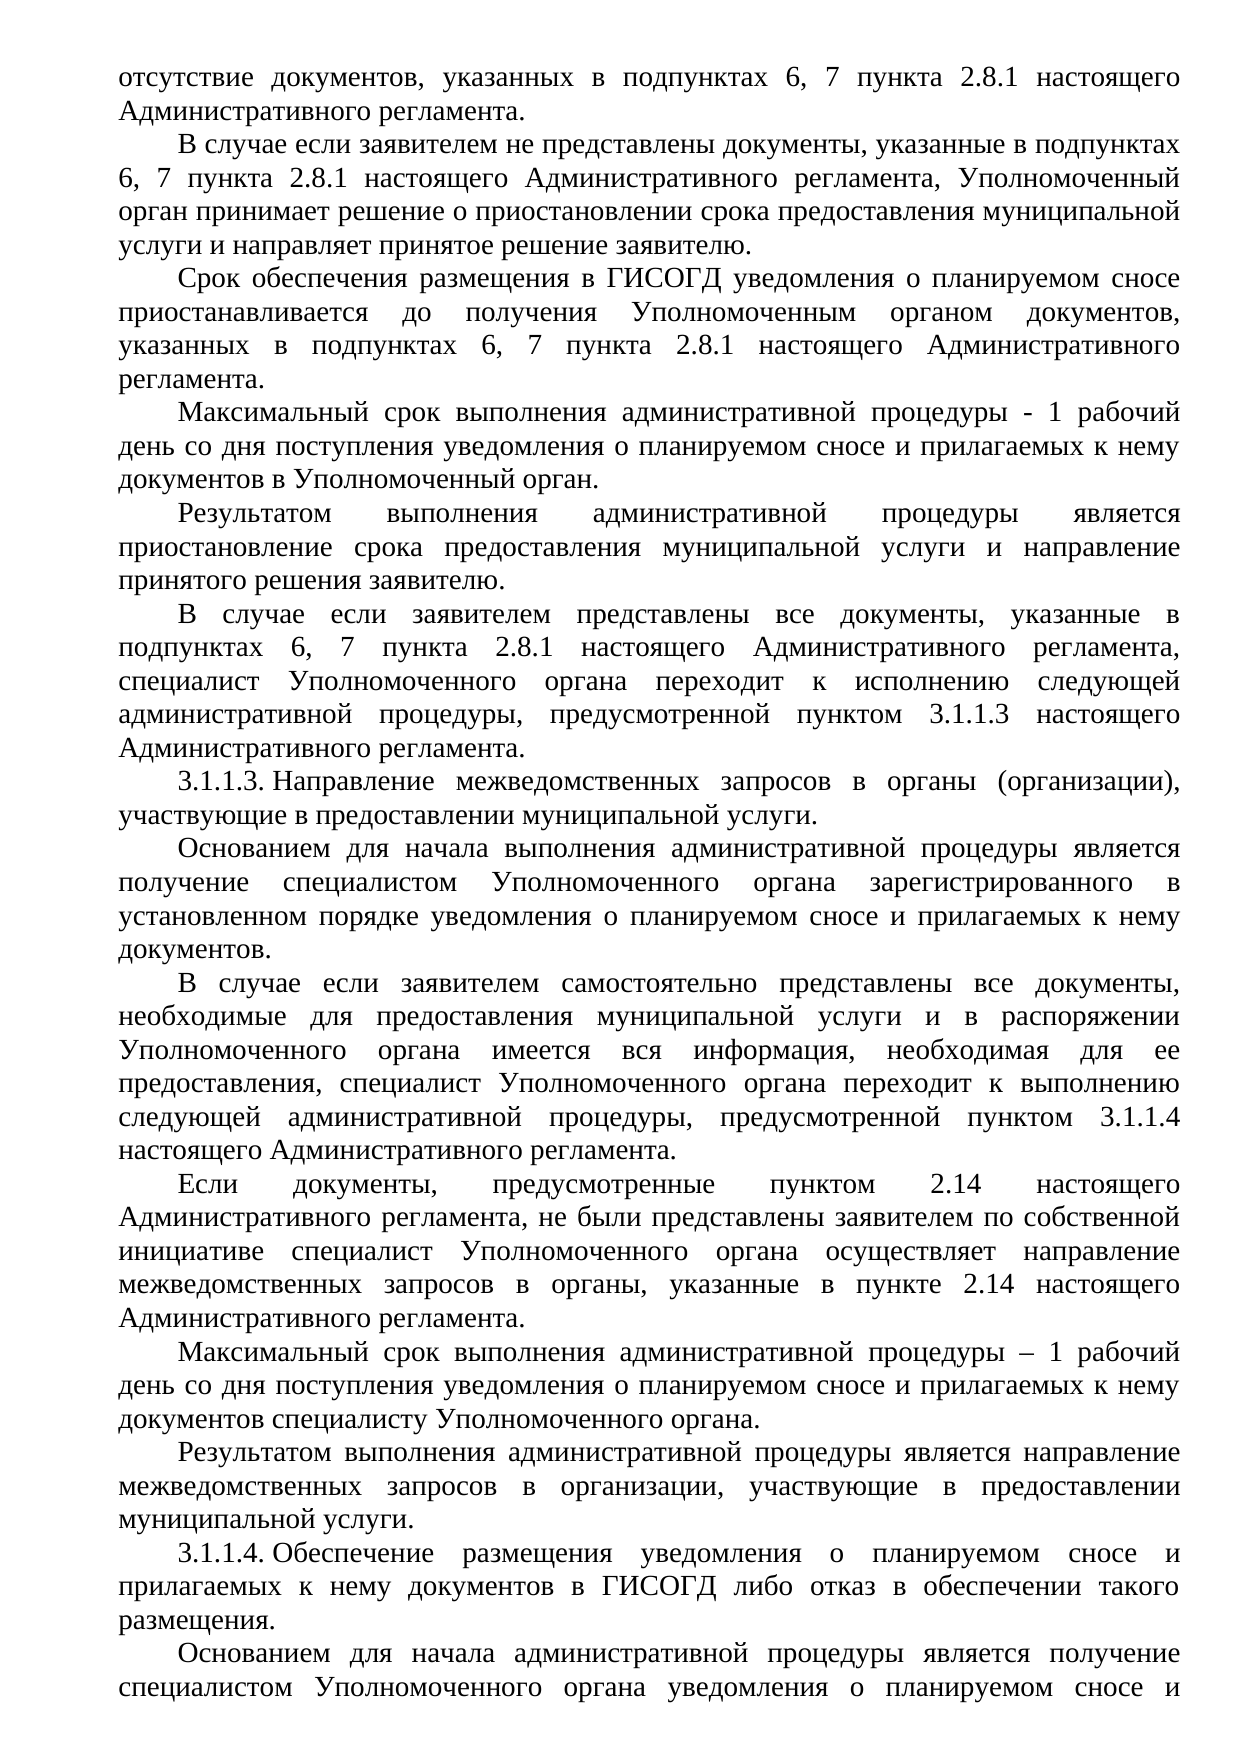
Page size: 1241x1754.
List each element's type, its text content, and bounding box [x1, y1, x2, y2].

text Если документы, предусмотренные пунктом 2.14 настоящего Административного регламента, не были представлены заявителем по собственной инициативе специалист Уполномоченного органа осуществляет направление межведомственных запросов в органы, указанные в пункте 2.14 настоящего Административного регламента. [118, 1166, 1181, 1334]
text 3.1.1.3. Направление межведомственных запросов в органы (организации), участвующие в предоставлении муниципальной услуги. [118, 763, 1181, 831]
text В случае если заявителем представлены все документы, указанные в подпунктах 6, 7 пункта 2.8.1 настоящего Административного регламента, специалист Уполномоченного органа переходит к исполнению следующей административной процедуры, предусмотренной пунктом 3.1.1.3 настоящего Административного регламента. [118, 596, 1181, 763]
text Результатом выполнения административной процедуры является направление межведомственных запросов в организации, участвующие в предоставлении муниципальной услуги. [118, 1434, 1181, 1535]
text Максимальный срок выполнения административной процедуры – 1 рабочий день со дня поступления уведомления о планируемом сносе и прилагаемых к нему документов специалисту Уполномоченного органа. [118, 1334, 1181, 1434]
text Результатом выполнения административной процедуры является приостановление срока предоставления муниципальной услуги и направление принятого решения заявителю. [118, 495, 1181, 596]
text В случае если заявителем самостоятельно представлены все документы, необходимые для предоставления муниципальной услуги и в распоряжении Уполномоченного органа имеется вся информация, необходимая для ее предоставления, специалист Уполномоченного органа переходит к выполнению следующей административной процедуры, предусмотренной пунктом 3.1.1.4 настоящего Административного регламента. [118, 965, 1181, 1166]
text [118, 1636, 1181, 1703]
text Основанием для начала выполнения административной процедуры является получение специалистом Уполномоченного органа зарегистрированного в установленном порядке уведомления о планируемом сносе и прилагаемых к нему документов. [118, 831, 1181, 965]
text 3.1.1.4. Обеспечение размещения уведомления о планируемом сносе и прилагаемых к нему документов в ГИСОГД либо отказ в обеспечении такого размещения. [118, 1535, 1181, 1636]
text В случае если заявителем не представлены документы, указанные в подпунктах 6, 7 пункта 2.8.1 настоящего Административного регламента, Уполномоченный орган принимает решение о приостановлении срока предоставления муниципальной услуги и направляет принятое решение заявителю. [118, 126, 1181, 260]
text Срок обеспечения размещения в ГИСОГД уведомления о планируемом сносе приостанавливается до получения Уполномоченным органом документов, указанных в подпунктах 6, 7 пункта 2.8.1 настоящего Административного регламента. [118, 260, 1181, 394]
text Максимальный срок выполнения административной процедуры - 1 рабочий день со дня поступления уведомления о планируемом сносе и прилагаемых к нему документов в Уполномоченный орган. [118, 394, 1181, 495]
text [118, 59, 1181, 126]
